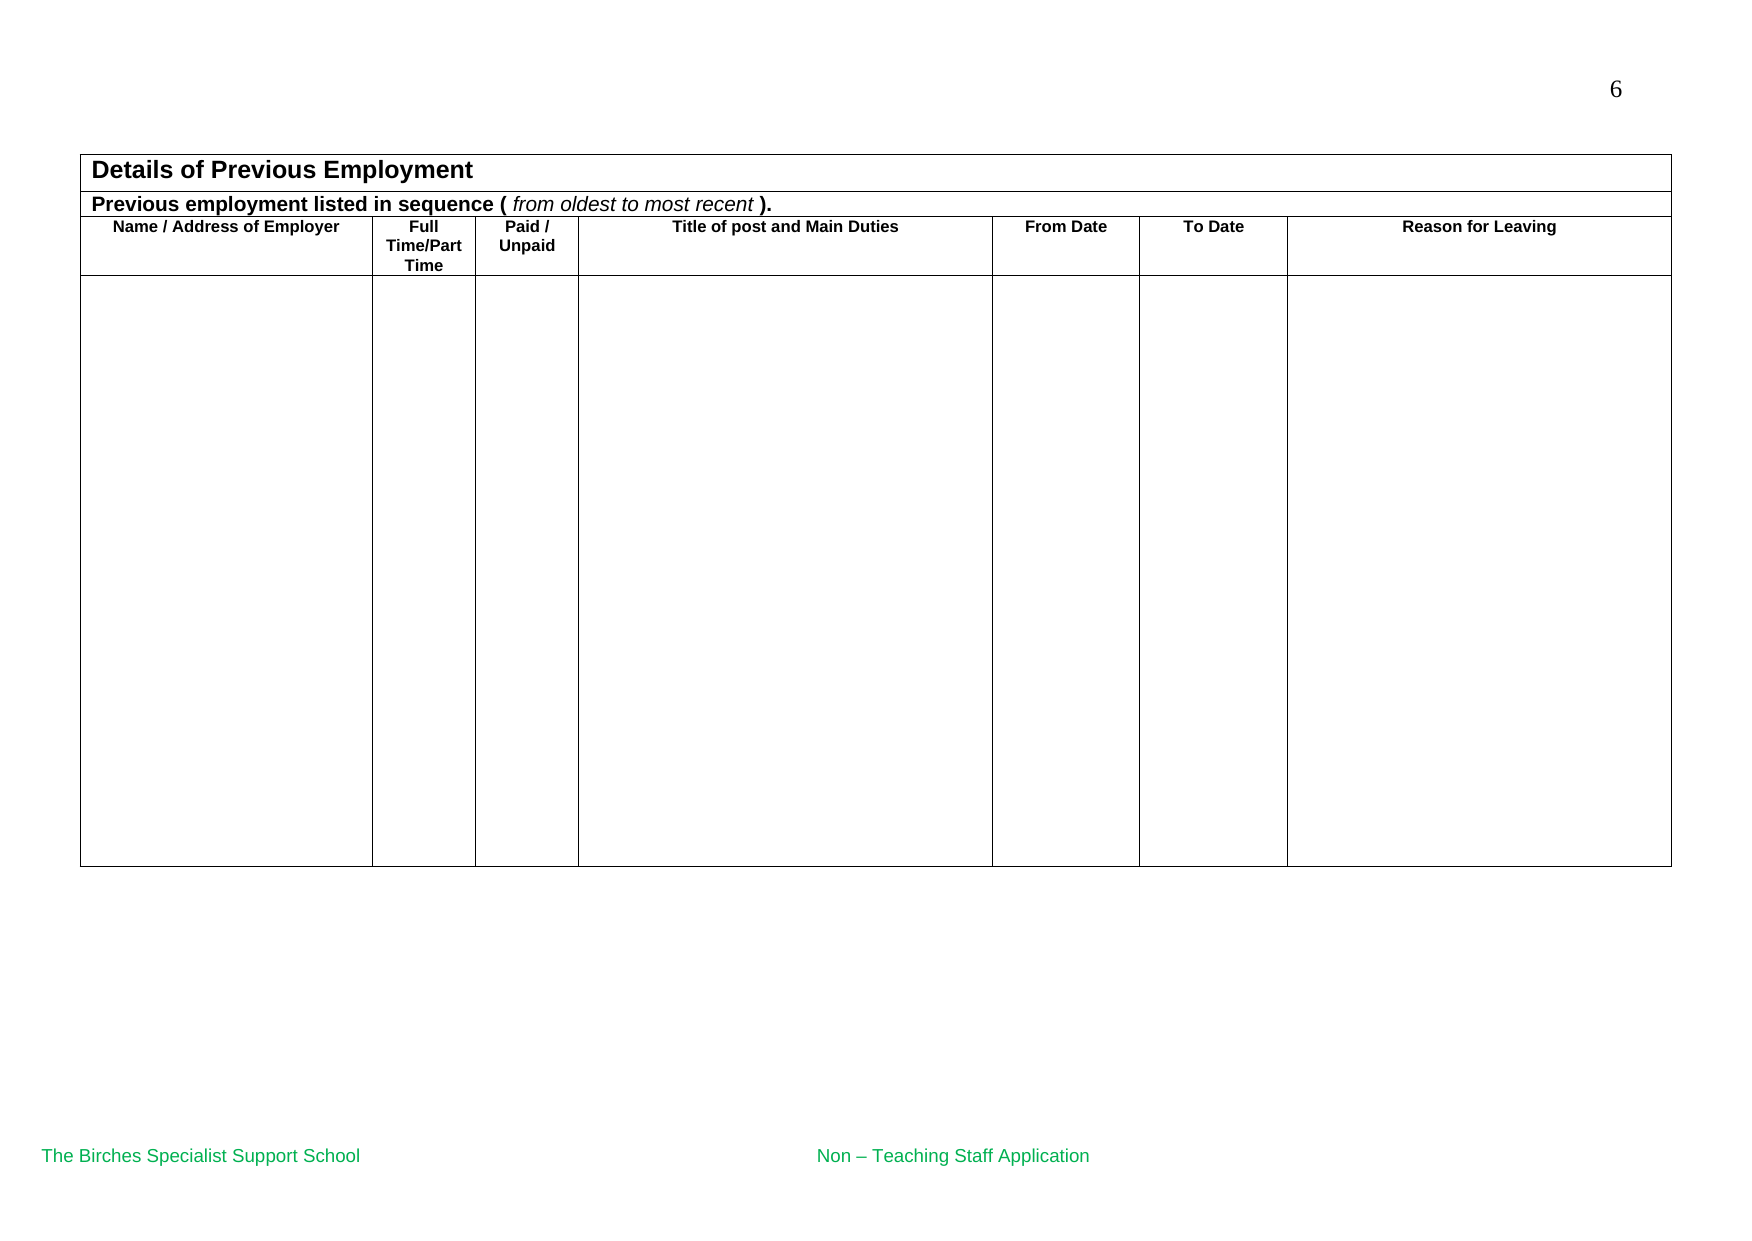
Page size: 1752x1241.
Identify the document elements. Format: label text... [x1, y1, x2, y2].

table_cell Reason for Leaving [1288, 217, 1671, 274]
table_header Details of Previous Employment [81, 155, 1671, 191]
table_cell [373, 276, 475, 866]
table_cell To Date [1140, 217, 1287, 274]
table_cell Name / Address of Employer [81, 217, 372, 274]
table_cell [81, 276, 372, 866]
table_cell [476, 276, 578, 866]
table_cell Previous employment listed in sequence ( from oldest to most recent ). [81, 192, 1671, 216]
table_cell [1140, 276, 1287, 866]
table_cell [1288, 276, 1671, 866]
table_cell Paid / Unpaid [476, 217, 578, 274]
table_cell [993, 276, 1139, 866]
table_cell Title of post and Main Duties [579, 217, 992, 274]
table_cell From Date [993, 217, 1139, 274]
table_cell Full Time/Part Time [373, 217, 475, 274]
table_cell [579, 276, 992, 866]
